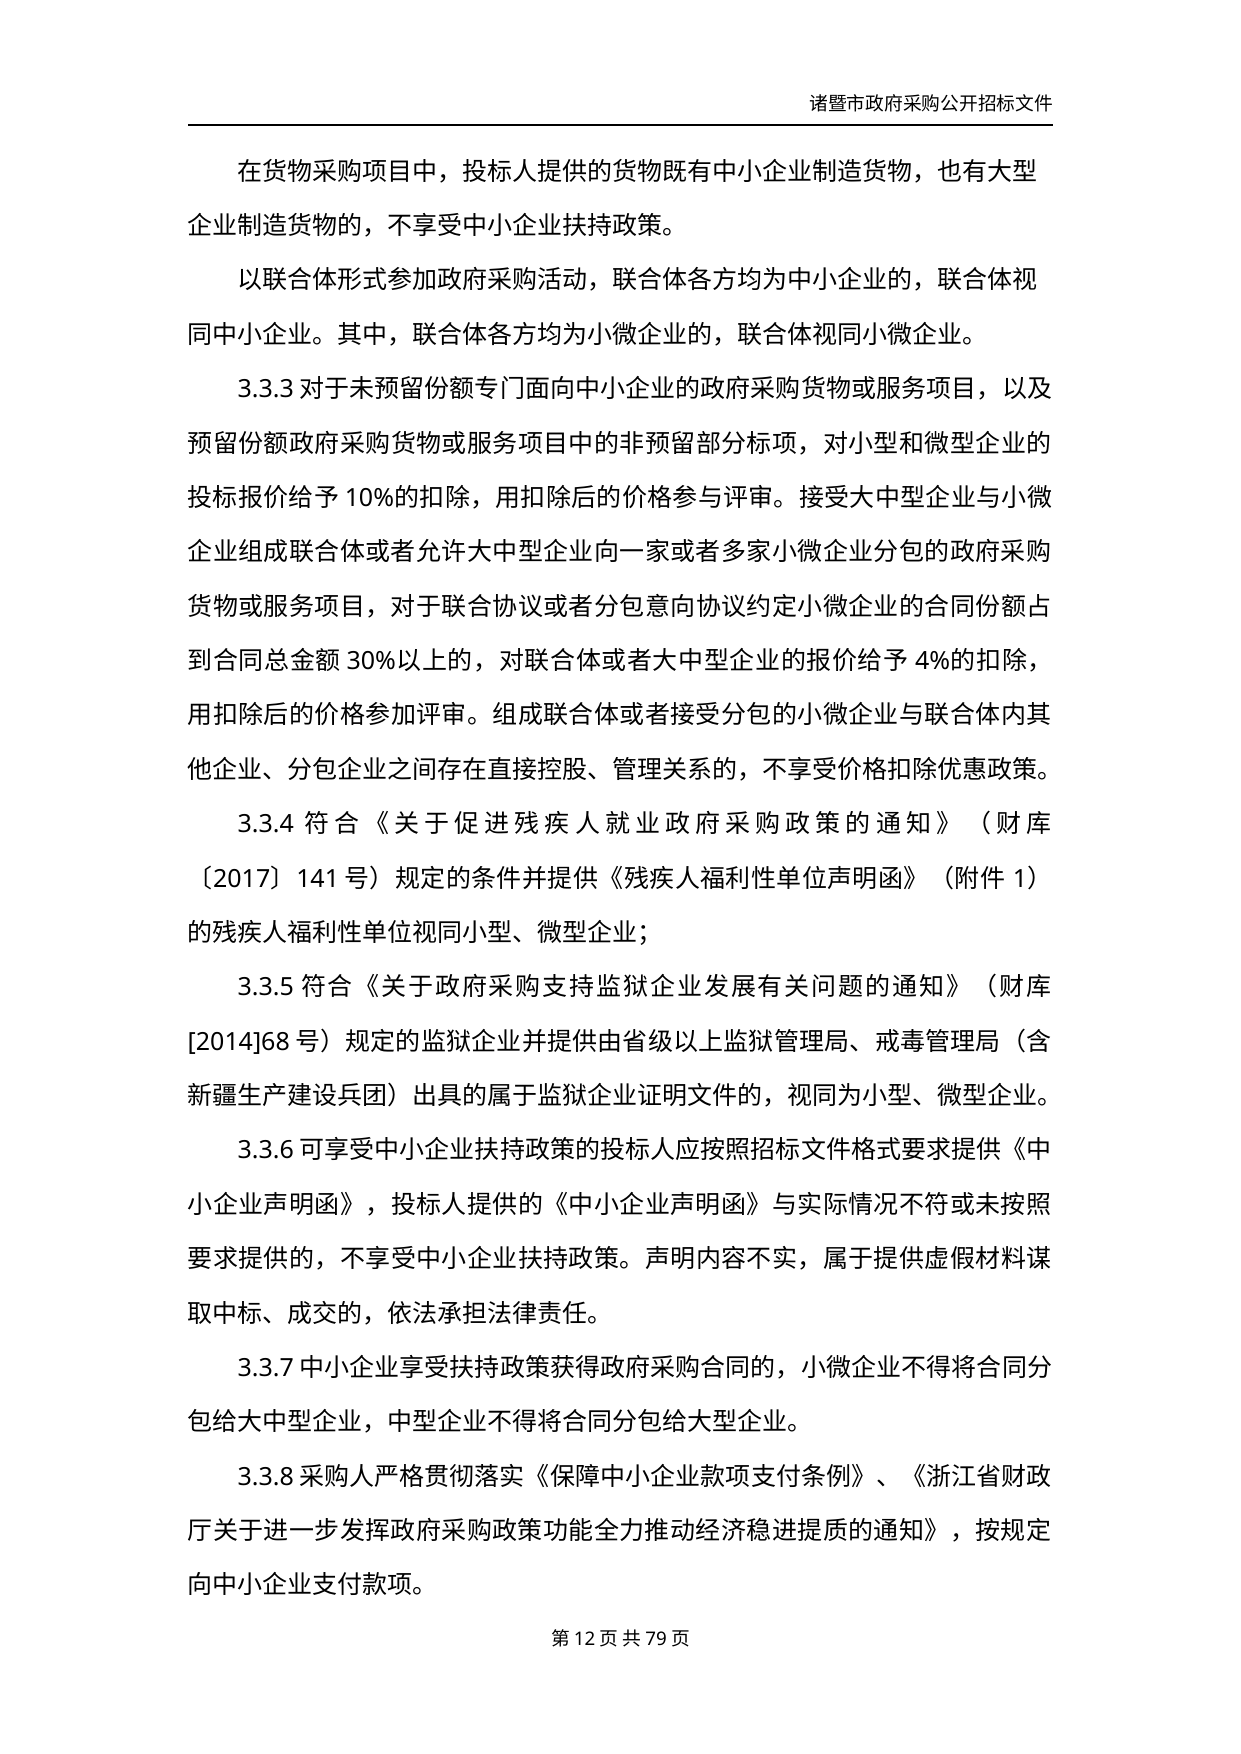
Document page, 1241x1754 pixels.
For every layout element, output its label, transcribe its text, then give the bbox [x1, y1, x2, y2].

text 3.3.8采购人严格贯彻落实《保障中小企业款项支付条例》、《浙江省财政厅关于进一步发挥政府采购政策功能全力推动经济稳进提质的通知》，按规定向中小企业支付款项。 [187, 1456, 1053, 1601]
text 3.3.3对于未预留份额专门面向中小企业的政府采购货物或服务项目，以及预留份额政府采购货物或服务项目中的非预留部分标项，对小型和微型企业的投标报价给予10%的扣除，用扣除后的价格参与评审。接受大中型企业与小微企业组成联合体或者允许大中型企业向一家或者多家小微企业分包的政府采购货物或服务项目，对于联合协议或者分包意向协议约定小微企业的合同份额占到合同总金额30%以上的，对联合体或者大中型企业的报价给予4%的扣除，用扣除后的价格参加评审。组成联合体或者接受分包的小微企业与联合体内其他企业、分包企业之间存在直接控股、管理关系的，不享受价格扣除优惠政策。 [187, 369, 1053, 786]
text 3.3.4符合《关于促进残疾人就业政府采购政策的通知》（财库〔2017〕141号）规定的条件并提供《残疾人福利性单位声明函》（附件1）的残疾人福利性单位视同小型、微型企业； [187, 804, 1053, 949]
text 3.3.6可享受中小企业扶持政策的投标人应按照招标文件格式要求提供《中小企业声明函》，投标人提供的《中小企业声明函》与实际情况不符或未按照要求提供的，不享受中小企业扶持政策。声明内容不实，属于提供虚假材料谋取中标、成交的，依法承担法律责任。 [187, 1130, 1053, 1329]
text 在货物采购项目中，投标人提供的货物既有中小企业制造货物，也有大型企业制造货物的，不享受中小企业扶持政策。 [187, 151, 1053, 242]
text 3.3.7中小企业享受扶持政策获得政府采购合同的，小微企业不得将合同分包给大中型企业，中型企业不得将合同分包给大型企业。 [187, 1347, 1053, 1438]
text 3.3.5符合《关于政府采购支持监狱企业发展有关问题的通知》（财库[2014]68号）规定的监狱企业并提供由省级以上监狱管理局、戒毒管理局（含新疆生产建设兵团）出具的属于监狱企业证明文件的，视同为小型、微型企业。 [187, 967, 1053, 1112]
text 以联合体形式参加政府采购活动，联合体各方均为中小企业的，联合体视同中小企业。其中，联合体各方均为小微企业的，联合体视同小微企业。 [187, 260, 1053, 351]
